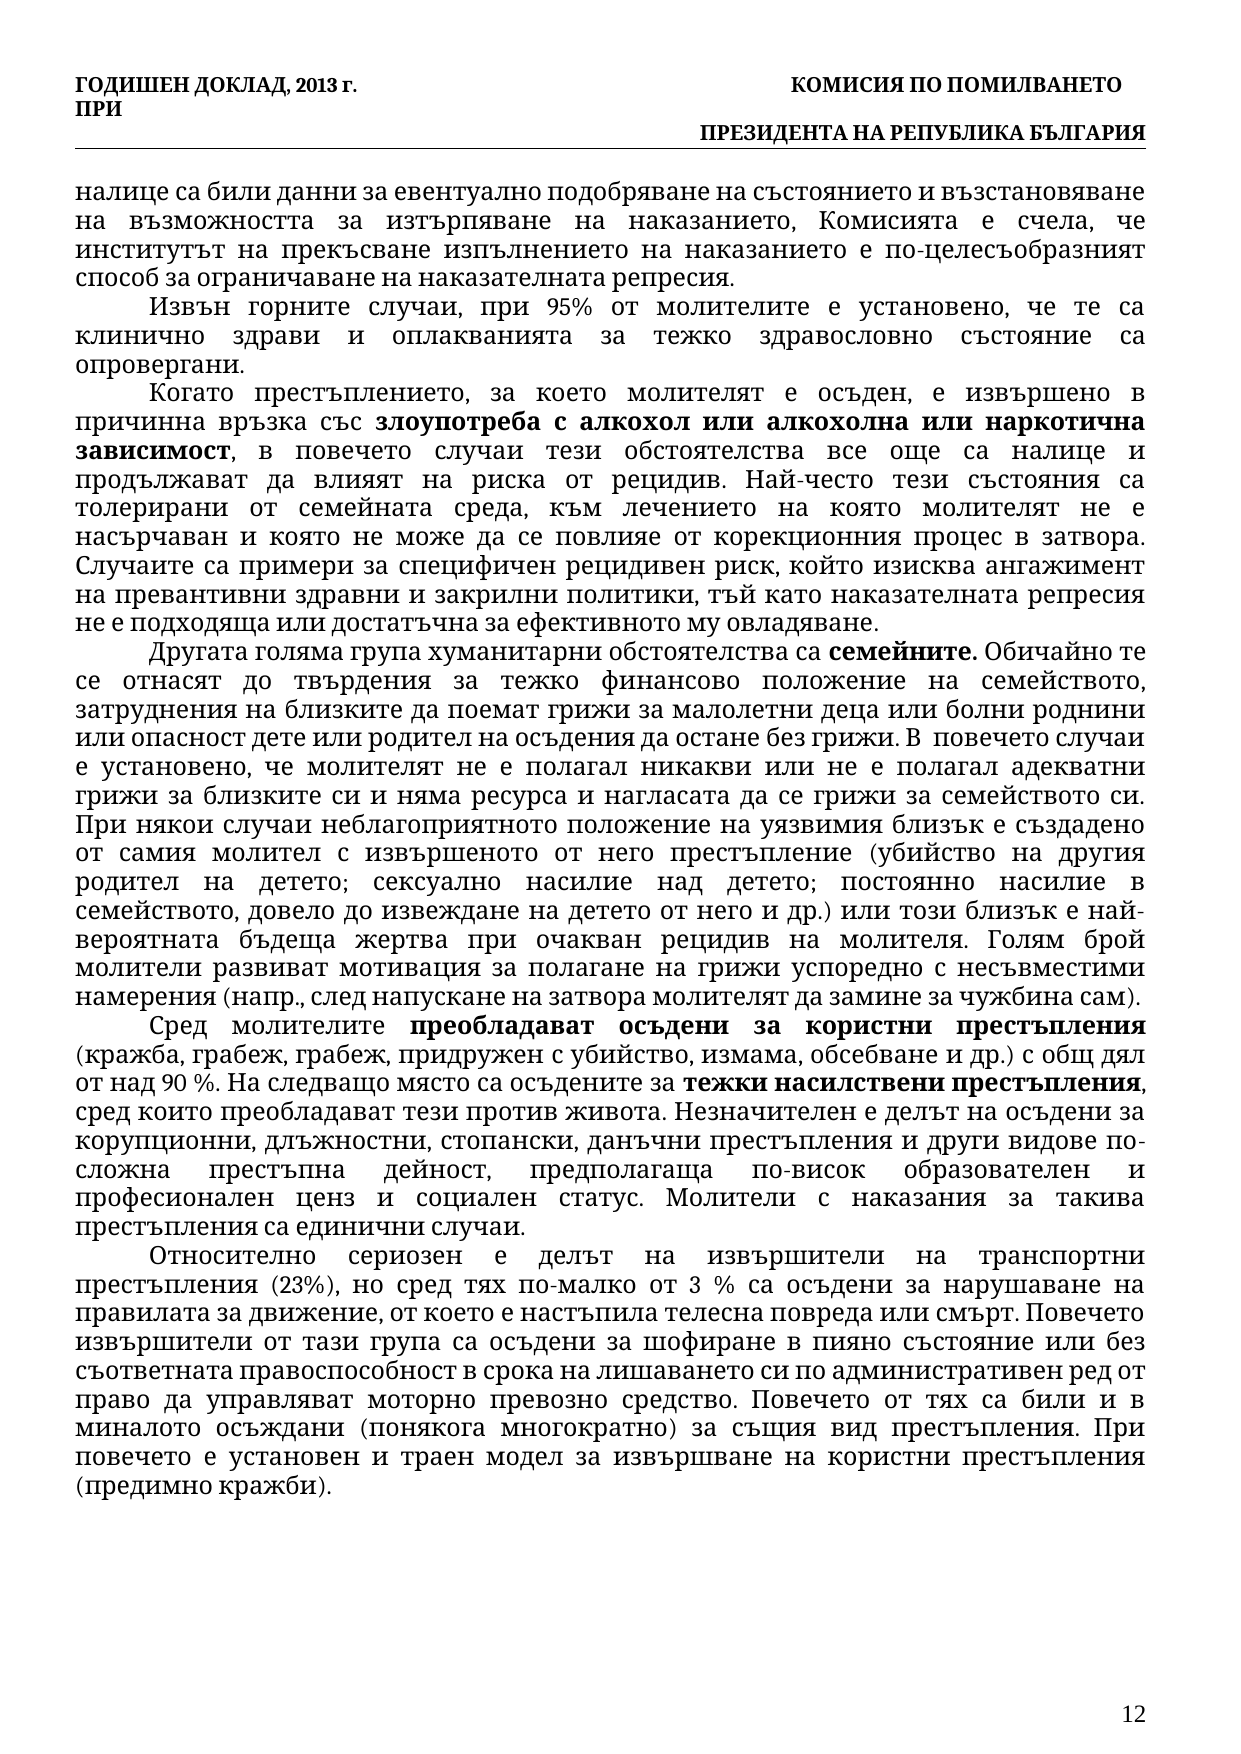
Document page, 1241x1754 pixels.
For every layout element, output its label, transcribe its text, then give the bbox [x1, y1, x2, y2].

list Извън горните случаи, при 95% от молителите е установено, че те са клинично здрави и оплакванията за тежко здравословно състояние са опровергани. [75, 293, 1146, 379]
text Когато престъплението, за което молителят е осъден, е извършено в причинна връзка със злоупотреба с алкохол или алкохолна или наркотична зависимост, в повечето случаи тези обстоятелства все още са налице и продължават да влияят на риска от рецидив. Най-често тези състояния са толерирани от семейната среда, към лечението на която молителят не е насърчаван и която не може да се повлияе от корекционния процес в затвора. Случаите са примери за специфичен рецидивен риск, който изисква ангажимент на превантивни здравни и закрилни политики, тъй като наказателната репресия не е подходяща или достатъчна за ефективното му овладяване. [75, 379, 1146, 638]
list Сред молителите преобладават осъдени за користни престъпления (кражба, грабеж, грабеж, придружен с убийство, измама, обсебване и др.) с общ дял от над 90 %. На следващо място са осъдените за тежки насилствени престъпления, сред които преобладават тези против живота. Незначителен е делът на осъдени за корупционни, длъжностни, стопански, данъчни престъпления и други видове по-сложна престъпна дейност, предполагаща по-висок образователен и професионален ценз и социален статус. Молители с наказания за такива престъпления са единични случаи. [75, 1012, 1146, 1242]
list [75, 178, 1146, 293]
text Другата голяма група хуманитарни обстоятелства са семейните. Обичайно те се отнасят до твърдения за тежко финансово положение на семейството, затруднения на близките да поемат грижи за малолетни деца или болни роднини или опасност дете или родител на осъдения да остане без грижи. В повечето случаи е установено, че молителят не е полагал никакви или не е полагал адекватни грижи за близките си и няма ресурса и нагласата да се грижи за семейството си. При някои случаи неблагоприятното положение на уязвимия близък е създадено от самия молител с извършеното от него престъпление (убийство на другия родител на детето; сексуално насилие над детето; постоянно насилие в семейството, довело до извеждане на детето от него и др.) или този близък е най-вероятната бъдеща жертва при очакван рецидив на молителя. Голям брой молители развиват мотивация за полагане на грижи успоредно с несъвместими намерения (напр., след напускане на затвора молителят да замине за чужбина сам). [75, 638, 1146, 1012]
list Относително сериозен е делът на извършители на транспортни престъпления (23%), но сред тях по-малко от 3 % са осъдени за нарушаване на правилата за движение, от което е настъпила телесна повреда или смърт. Повечето извършители от тази група са осъдени за шофиране в пияно състояние или без съответната правоспособност в срока на лишаването си по административен ред от право да управляват моторно превозно средство. Повечето от тях са били и в миналото осъждани (понякога многократно) за същия вид престъпления. При повечето е установен и траен модел за извършване на користни престъпления (предимно кражби). [75, 1242, 1146, 1501]
